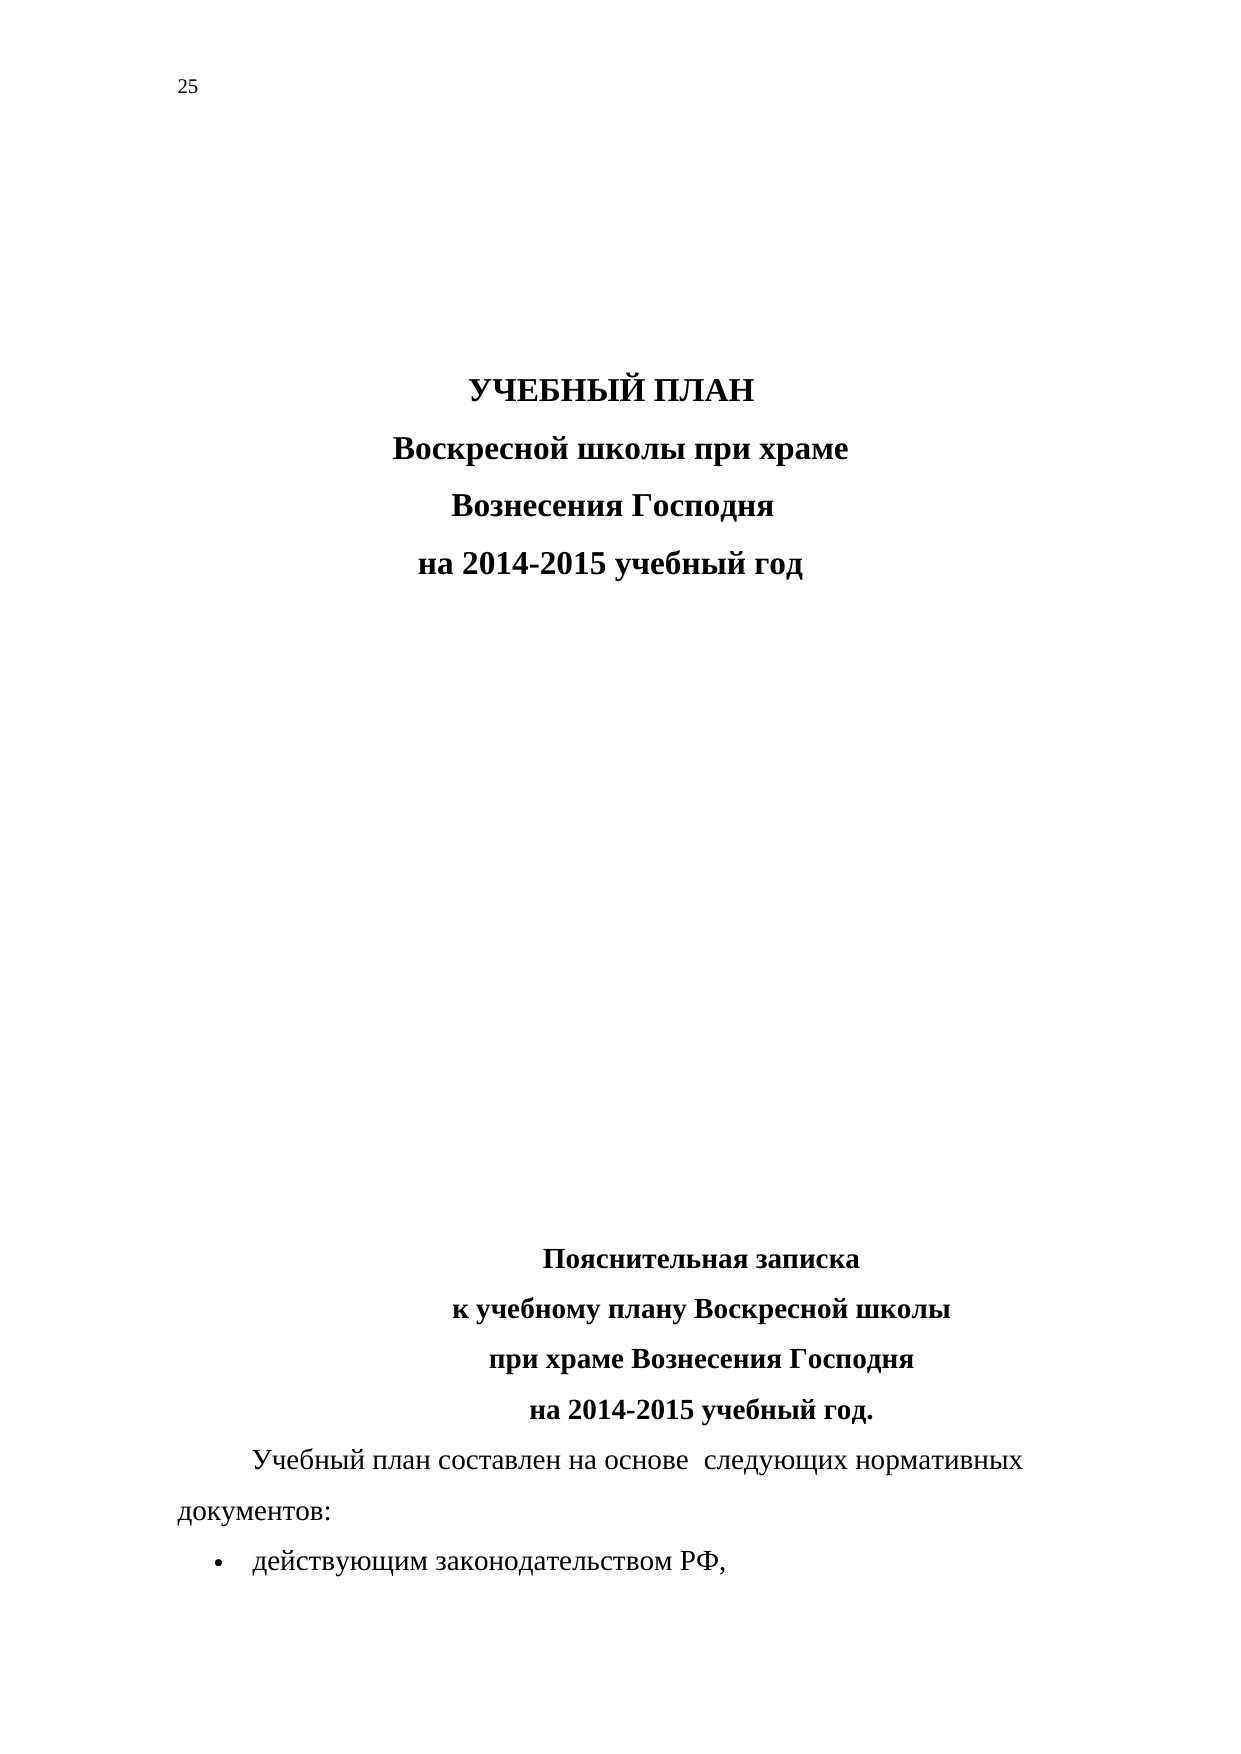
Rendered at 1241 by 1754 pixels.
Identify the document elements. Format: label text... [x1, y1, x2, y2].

text Воскресной школы при храме [177, 428, 1152, 466]
text УЧЕБНЫЙ ПЛАН [177, 370, 1152, 409]
text Вознесения Господня [177, 485, 1152, 524]
text на 2014-2015 учебный год. [177, 1392, 1152, 1426]
text Учебный план составлен на основе следующих нормативных документов: [177, 1442, 1152, 1526]
list действующим законодательством РФ, [215, 1543, 1152, 1576]
text на 2014-2015 учебный год [177, 543, 1152, 581]
text Пояснительная записка [177, 1241, 1152, 1274]
text к учебному плану Воскресной школы [177, 1291, 1152, 1325]
text при храме Вознесения Господня [177, 1342, 1152, 1375]
